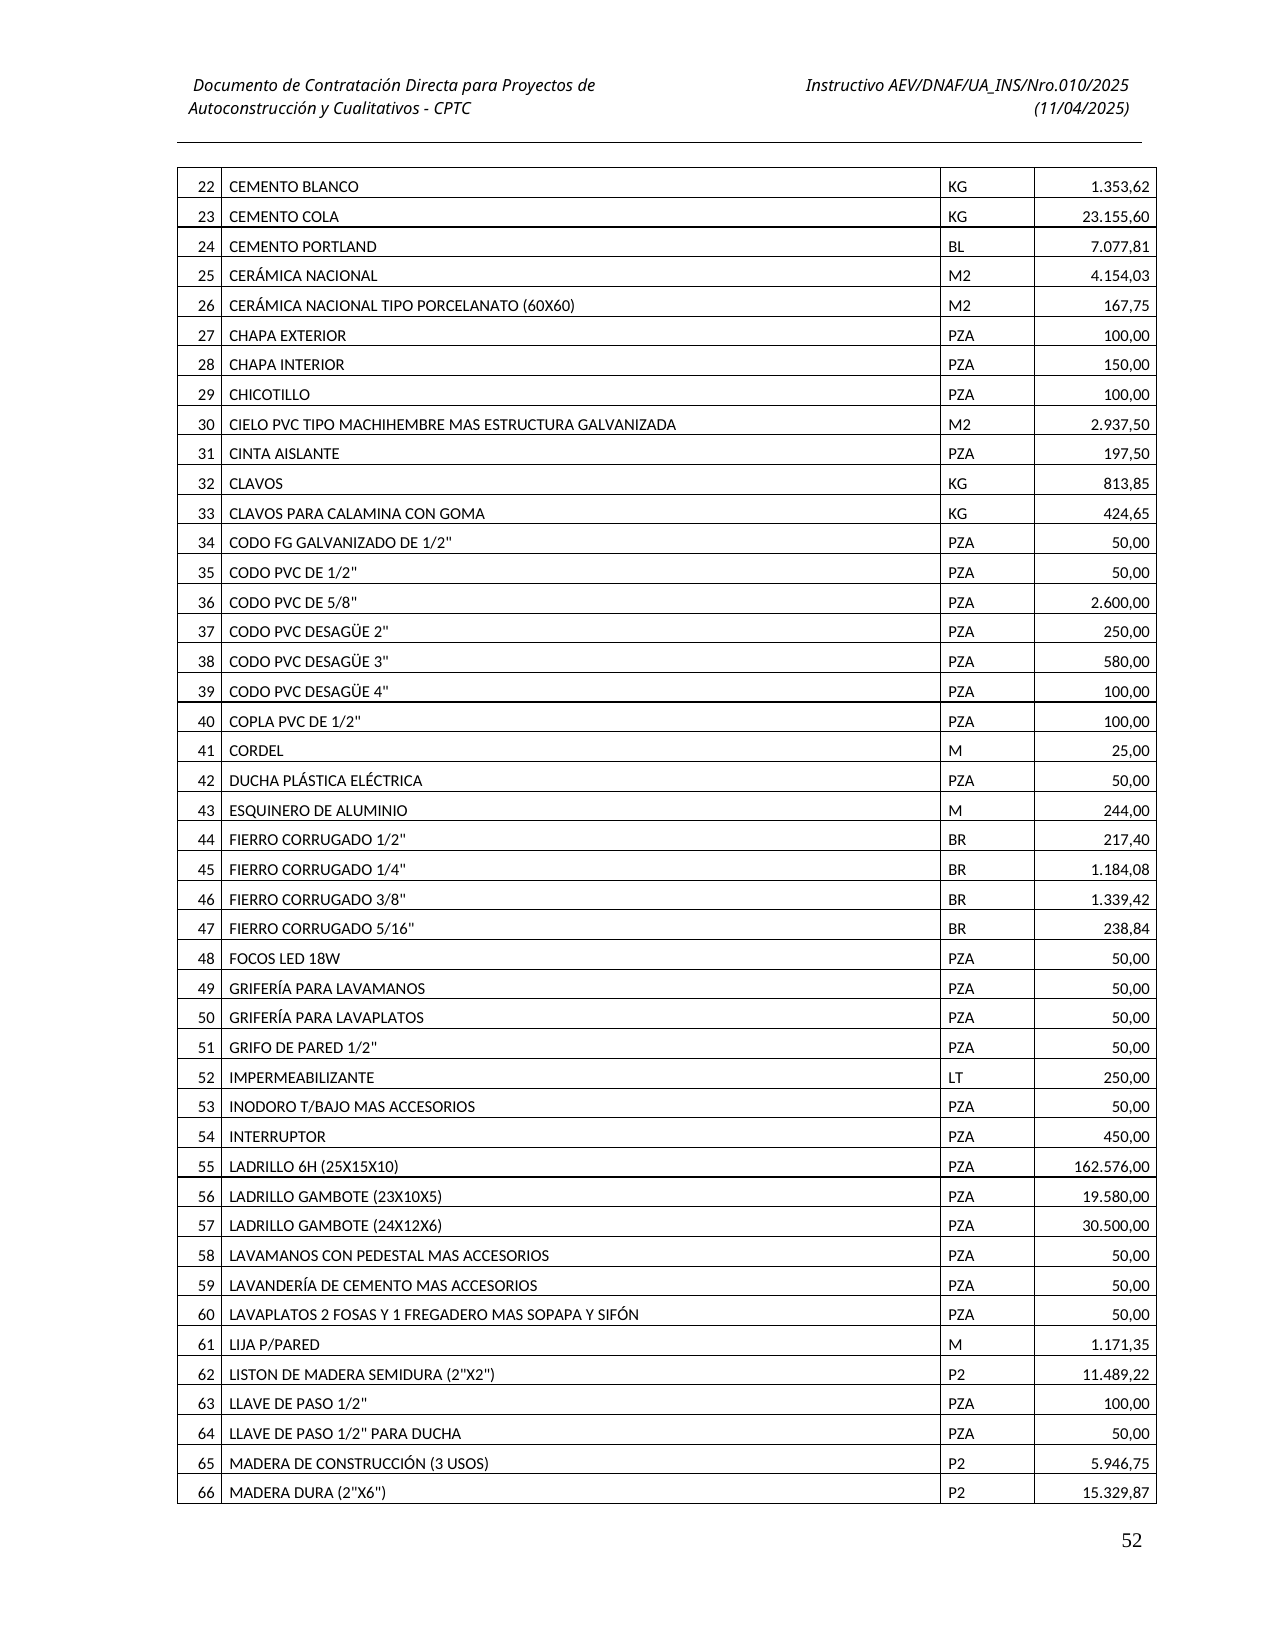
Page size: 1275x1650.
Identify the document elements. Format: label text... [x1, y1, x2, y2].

table_cell 52 [178, 1059, 221, 1087]
table_cell FOCOS LED 18W [222, 940, 940, 969]
table_cell CHAPA EXTERIOR [222, 317, 940, 345]
table_cell M2 [941, 406, 1034, 434]
table_cell LADRILLO GAMBOTE (23X10X5) [222, 1178, 940, 1206]
table_cell 7.077,81 [1035, 228, 1156, 256]
table_cell LT [941, 1059, 1034, 1087]
table_cell KG [941, 168, 1034, 197]
table_cell 244,00 [1035, 792, 1156, 820]
table_cell PZA [941, 317, 1034, 345]
table_cell LLAVE DE PASO 1/2" PARA DUCHA [222, 1415, 940, 1444]
table_cell CEMENTO BLANCO [222, 168, 940, 197]
table_cell PZA [941, 762, 1034, 791]
table_cell 23 [178, 198, 221, 226]
table_cell LIJA P/PARED [222, 1326, 940, 1354]
table_cell 58 [178, 1237, 221, 1266]
table_cell 63 [178, 1385, 221, 1414]
table_cell INTERRUPTOR [222, 1118, 940, 1147]
table_cell 54 [178, 1118, 221, 1147]
table_cell 50,00 [1035, 1237, 1156, 1266]
table_cell 46 [178, 881, 221, 909]
table_cell 50,00 [1035, 999, 1156, 1028]
table_cell 51 [178, 1029, 221, 1058]
table_cell KG [941, 495, 1034, 523]
table_cell 40 [178, 703, 221, 731]
table_cell 30 [178, 406, 221, 434]
table_cell P2 [941, 1445, 1034, 1473]
table_cell LISTON DE MADERA SEMIDURA (2"X2") [222, 1356, 940, 1384]
table_cell M2 [941, 257, 1034, 286]
table_cell 50,00 [1035, 1029, 1156, 1058]
table_cell MADERA DE CONSTRUCCIÓN (3 USOS) [222, 1445, 940, 1473]
table_cell PZA [941, 1089, 1034, 1117]
table_cell 25 [178, 257, 221, 286]
table_cell PZA [941, 1385, 1034, 1414]
table_cell GRIFO DE PARED 1/2" [222, 1029, 940, 1058]
table_cell 100,00 [1035, 376, 1156, 404]
table_cell 1.171,35 [1035, 1326, 1156, 1354]
table_cell CODO PVC DESAGÜE 2" [222, 614, 940, 642]
table_cell 2.937,50 [1035, 406, 1156, 434]
table_cell PZA [941, 346, 1034, 375]
table_cell FIERRO CORRUGADO 3/8" [222, 881, 940, 909]
table_cell CLAVOS PARA CALAMINA CON GOMA [222, 495, 940, 523]
table_cell 42 [178, 762, 221, 791]
table_cell PZA [941, 614, 1034, 642]
table_cell CERÁMICA NACIONAL [222, 257, 940, 286]
table_cell CORDEL [222, 732, 940, 761]
table_cell 23.155,60 [1035, 198, 1156, 226]
table_cell PZA [941, 376, 1034, 404]
table_cell 167,75 [1035, 287, 1156, 316]
table_cell 162.576,00 [1035, 1148, 1156, 1176]
table_cell 50,00 [1035, 940, 1156, 969]
table_cell LAVAPLATOS 2 FOSAS Y 1 FREGADERO MAS SOPAPA Y SIFÓN [222, 1296, 940, 1325]
table_cell 36 [178, 584, 221, 612]
table_cell CODO PVC DESAGÜE 3" [222, 643, 940, 672]
table_cell 49 [178, 970, 221, 998]
table_cell 50,00 [1035, 762, 1156, 791]
table_cell ESQUINERO DE ALUMINIO [222, 792, 940, 820]
table_cell 4.154,03 [1035, 257, 1156, 286]
table_cell P2 [941, 1474, 1034, 1503]
table_cell 19.580,00 [1035, 1178, 1156, 1206]
table_cell GRIFERÍA PARA LAVAPLATOS [222, 999, 940, 1028]
table_cell 11.489,22 [1035, 1356, 1156, 1384]
table_cell PZA [941, 703, 1034, 731]
table_cell 30.500,00 [1035, 1207, 1156, 1236]
table_cell 60 [178, 1296, 221, 1325]
table_cell 47 [178, 910, 221, 939]
table_cell 27 [178, 317, 221, 345]
table_cell 59 [178, 1267, 221, 1295]
table_cell PZA [941, 1029, 1034, 1058]
table_cell 250,00 [1035, 1059, 1156, 1087]
table_cell 50,00 [1035, 1415, 1156, 1444]
table_cell 5.946,75 [1035, 1445, 1156, 1473]
table_cell 39 [178, 673, 221, 701]
table_cell 100,00 [1035, 1385, 1156, 1414]
table_cell 24 [178, 228, 221, 256]
table_cell CODO PVC DESAGÜE 4" [222, 673, 940, 701]
table_cell 57 [178, 1207, 221, 1236]
table_cell 45 [178, 851, 221, 879]
table_cell 580,00 [1035, 643, 1156, 672]
table_cell 15.329,87 [1035, 1474, 1156, 1503]
table_cell CIELO PVC TIPO MACHIHEMBRE MAS ESTRUCTURA GALVANIZADA [222, 406, 940, 434]
table_cell PZA [941, 673, 1034, 701]
table_cell 28 [178, 346, 221, 375]
table_cell PZA [941, 1207, 1034, 1236]
table_cell PZA [941, 999, 1034, 1028]
table_cell 100,00 [1035, 317, 1156, 345]
table_cell PZA [941, 1296, 1034, 1325]
table_cell IMPERMEABILIZANTE [222, 1059, 940, 1087]
table_cell 41 [178, 732, 221, 761]
table_cell 37 [178, 614, 221, 642]
table_cell CODO FG GALVANIZADO DE 1/2" [222, 524, 940, 553]
table_cell LADRILLO 6H (25X15X10) [222, 1148, 940, 1176]
table_cell 450,00 [1035, 1118, 1156, 1147]
table_cell 50,00 [1035, 1296, 1156, 1325]
table_cell 50 [178, 999, 221, 1028]
table_cell COPLA PVC DE 1/2" [222, 703, 940, 731]
table_cell P2 [941, 1356, 1034, 1384]
table_cell M [941, 792, 1034, 820]
table_cell INODORO T/BAJO MAS ACCESORIOS [222, 1089, 940, 1117]
table_cell CERÁMICA NACIONAL TIPO PORCELANATO (60X60) [222, 287, 940, 316]
table_cell GRIFERÍA PARA LAVAMANOS [222, 970, 940, 998]
table_cell KG [941, 198, 1034, 226]
table_cell 50,00 [1035, 1267, 1156, 1295]
table_cell CLAVOS [222, 465, 940, 494]
table_cell CEMENTO COLA [222, 198, 940, 226]
table_cell 197,50 [1035, 435, 1156, 464]
table_cell FIERRO CORRUGADO 1/2" [222, 821, 940, 850]
table_cell 66 [178, 1474, 221, 1503]
table_cell M [941, 1326, 1034, 1354]
table_cell 48 [178, 940, 221, 969]
table_cell PZA [941, 554, 1034, 583]
table_cell 43 [178, 792, 221, 820]
table_cell 31 [178, 435, 221, 464]
table_cell PZA [941, 524, 1034, 553]
table_cell 250,00 [1035, 614, 1156, 642]
table_cell CODO PVC DE 1/2" [222, 554, 940, 583]
table_cell PZA [941, 940, 1034, 969]
table_cell 55 [178, 1148, 221, 1176]
table_cell PZA [941, 1178, 1034, 1206]
table_cell CEMENTO PORTLAND [222, 228, 940, 256]
table_cell LAVAMANOS CON PEDESTAL MAS ACCESORIOS [222, 1237, 940, 1266]
table_cell LAVANDERÍA DE CEMENTO MAS ACCESORIOS [222, 1267, 940, 1295]
table_cell 217,40 [1035, 821, 1156, 850]
table_cell 61 [178, 1326, 221, 1354]
table_cell 100,00 [1035, 703, 1156, 731]
table_cell PZA [941, 1148, 1034, 1176]
table_cell 813,85 [1035, 465, 1156, 494]
table_cell LADRILLO GAMBOTE (24X12X6) [222, 1207, 940, 1236]
table_cell DUCHA PLÁSTICA ELÉCTRICA [222, 762, 940, 791]
table_cell 1.184,08 [1035, 851, 1156, 879]
table_cell 33 [178, 495, 221, 523]
table_cell 65 [178, 1445, 221, 1473]
table_cell CODO PVC DE 5/8" [222, 584, 940, 612]
table_cell 238,84 [1035, 910, 1156, 939]
table_cell 1.353,62 [1035, 168, 1156, 197]
table_cell PZA [941, 643, 1034, 672]
table_cell KG [941, 465, 1034, 494]
table_cell MADERA DURA (2"X6") [222, 1474, 940, 1503]
table_cell 50,00 [1035, 1089, 1156, 1117]
table_cell PZA [941, 435, 1034, 464]
table_cell 29 [178, 376, 221, 404]
table_cell 1.339,42 [1035, 881, 1156, 909]
table_cell 53 [178, 1089, 221, 1117]
table_cell CINTA AISLANTE [222, 435, 940, 464]
table_cell 34 [178, 524, 221, 553]
table_cell 2.600,00 [1035, 584, 1156, 612]
table_cell 50,00 [1035, 524, 1156, 553]
table_cell M2 [941, 287, 1034, 316]
table_cell 22 [178, 168, 221, 197]
table_cell BL [941, 228, 1034, 256]
table_cell 26 [178, 287, 221, 316]
table_cell 50,00 [1035, 554, 1156, 583]
table_cell FIERRO CORRUGADO 5/16" [222, 910, 940, 939]
table_cell BR [941, 881, 1034, 909]
table_cell PZA [941, 584, 1034, 612]
table_cell BR [941, 851, 1034, 879]
table_cell 424,65 [1035, 495, 1156, 523]
table_cell FIERRO CORRUGADO 1/4" [222, 851, 940, 879]
table_cell CHAPA INTERIOR [222, 346, 940, 375]
table_cell 100,00 [1035, 673, 1156, 701]
table_cell 50,00 [1035, 970, 1156, 998]
table_cell CHICOTILLO [222, 376, 940, 404]
table_cell 44 [178, 821, 221, 850]
table_cell 32 [178, 465, 221, 494]
table_cell PZA [941, 970, 1034, 998]
table_cell 62 [178, 1356, 221, 1384]
table_cell BR [941, 910, 1034, 939]
table_cell PZA [941, 1118, 1034, 1147]
table_cell PZA [941, 1415, 1034, 1444]
table_cell 150,00 [1035, 346, 1156, 375]
table_cell 64 [178, 1415, 221, 1444]
table_cell BR [941, 821, 1034, 850]
table_cell LLAVE DE PASO 1/2" [222, 1385, 940, 1414]
table_cell 25,00 [1035, 732, 1156, 761]
table_cell 35 [178, 554, 221, 583]
table_cell PZA [941, 1237, 1034, 1266]
table_cell M [941, 732, 1034, 761]
table_cell 38 [178, 643, 221, 672]
table_cell PZA [941, 1267, 1034, 1295]
table_cell 56 [178, 1178, 221, 1206]
